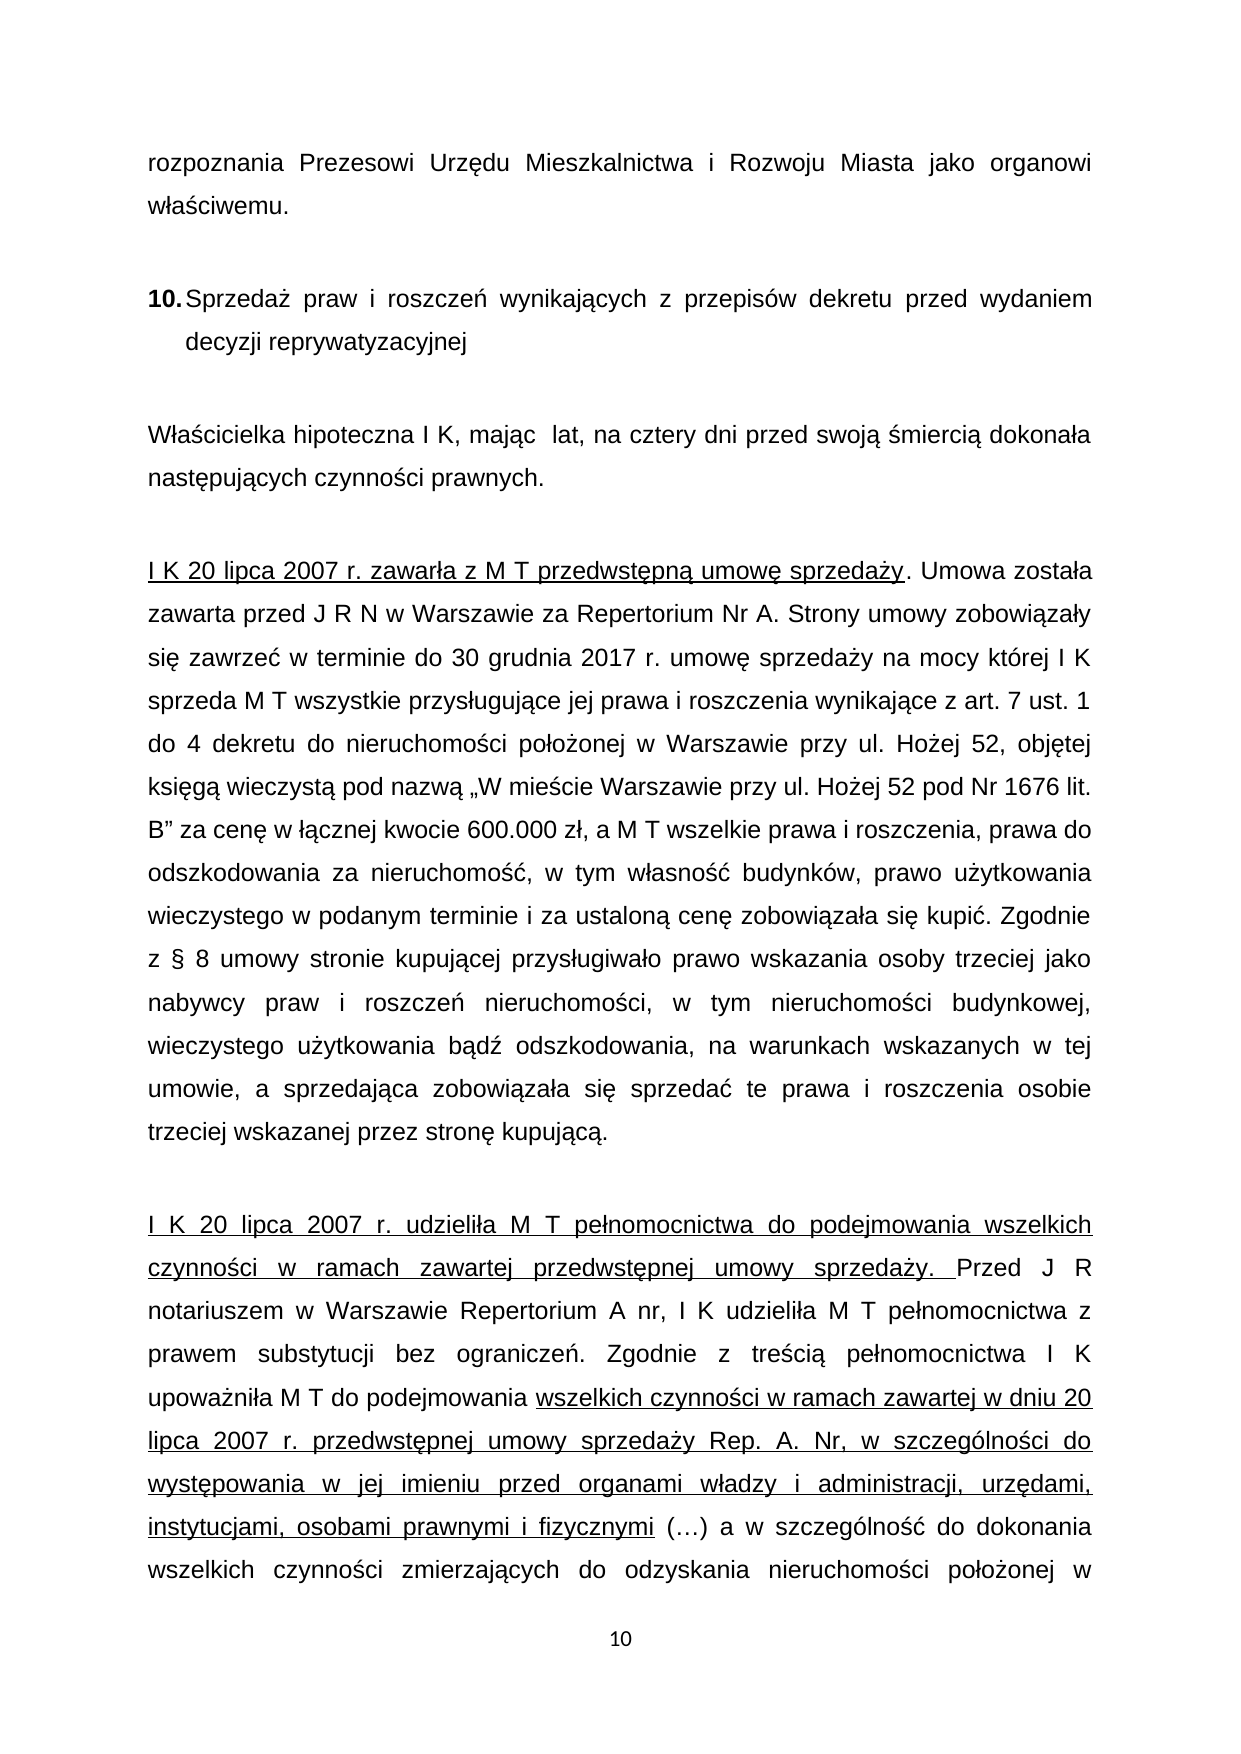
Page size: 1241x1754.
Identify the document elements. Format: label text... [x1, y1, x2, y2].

list Sprzedaż praw i roszczeń wynikających z przepisów dekretu przed wydaniem decyzji reprywatyzacyjnej [148, 284, 1093, 356]
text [148, 148, 1093, 219]
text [148, 1495, 1093, 1584]
text I K 20 lipca 2007 r. zawarła z M T przedwstępną umowę sprzedaży. Umowa została zawarta przed J R N w Warszawie za Repertorium Nr A. Strony umowy zobowiązały się zawrzeć w terminie do 30 grudnia 2017 r. umowę sprzedaży na mocy której I K sprzeda M T wszystkie przysługujące jej prawa i roszczenia wynikające z art. 7 ust. 1 do 4 dekretu do nieruchomości położonej w Warszawie przy ul. Hożej 52, objętej księgą wieczystą pod nazwą „W mieście Warszawie przy ul. Hożej 52 pod Nr 1676 lit. B” za cenę w łącznej kwocie 600.000 zł, a M T wszelkie prawa i roszczenia, prawa do odszkodowania za nieruchomość, w tym własność budynków, prawo użytkowania wieczystego w podanym terminie i za ustaloną cenę zobowiązała się kupić. Zgodnie z § 8 umowy stronie kupującej przysługiwało prawo wskazania osoby trzeciej jako nabywcy praw i roszczeń nieruchomości, w tym nieruchomości budynkowej, wieczystego użytkowania bądź odszkodowania, na warunkach wskazanych w tej umowie, a sprzedająca zobowiązała się sprzedać te prawa i roszczenia osobie trzeciej wskazanej przez stronę kupującą. [148, 556, 1093, 1146]
text Właścicielka hipoteczna I K, mając lat, na cztery dni przed swoją śmiercią dokonała następujących czynności prawnych. [148, 420, 1093, 492]
